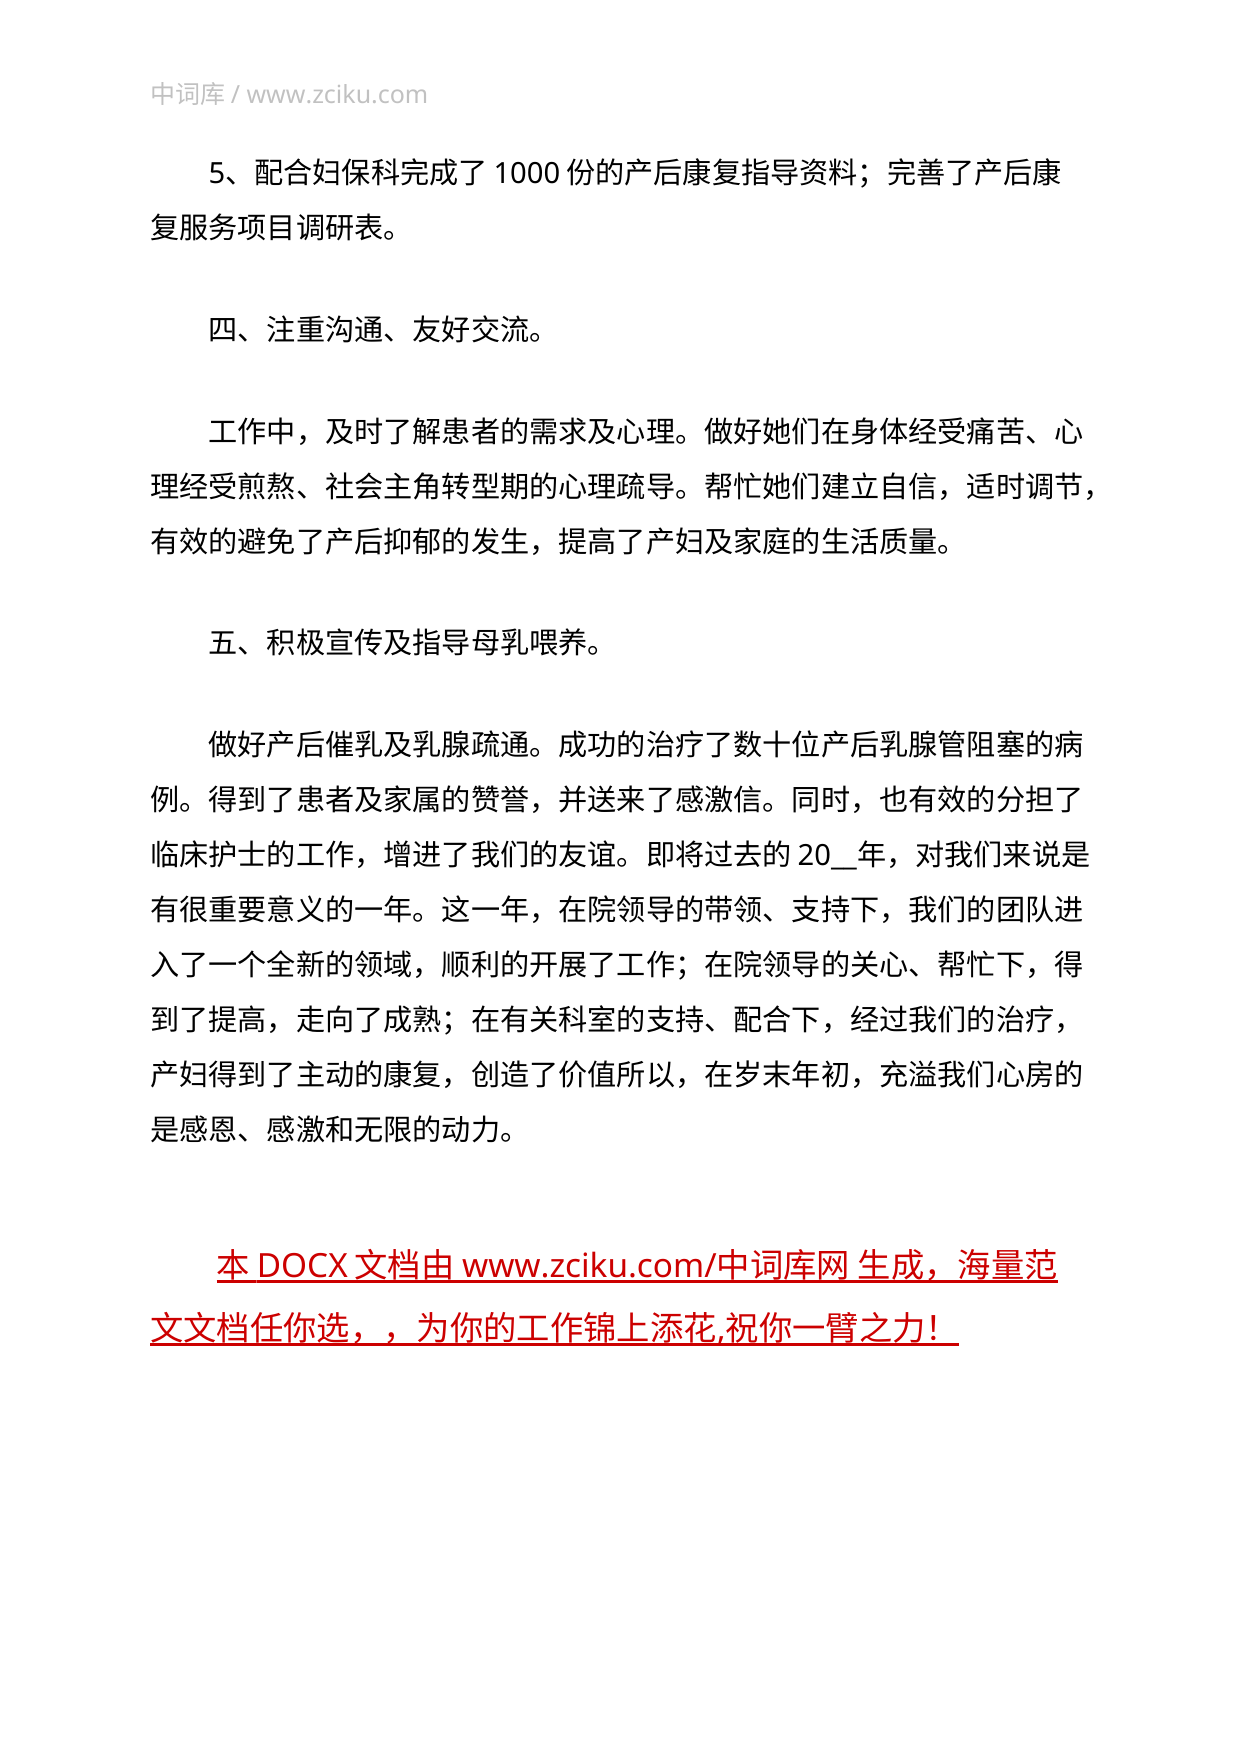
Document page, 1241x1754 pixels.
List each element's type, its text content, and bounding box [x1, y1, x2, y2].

text 五、积极宣传及指导母乳喂养。 [150, 620, 1090, 662]
text 四、注重沟通、友好交流。 [150, 307, 1090, 349]
text 工作中，及时了解患者的需求及心理。做好她们在身体经受痛苦、心理经受煎熬、社会主角转型期的心理疏导。帮忙她们建立自信，适时调节，有效的避免了产后抑郁的发生，提高了产妇及家庭的生活质量。 [150, 408, 1090, 561]
text 5、配合妇保科完成了1000份的产后康复指导资料；完善了产后康复服务项目调研表。 [150, 150, 1090, 247]
text 做好产后催乳及乳腺疏通。成功的治疗了数十位产后乳腺管阻塞的病例。得到了患者及家属的赞誉，并送来了感激信。同时，也有效的分担了临床护士的工作，增进了我们的友谊。即将过去的20__年，对我们来说是有很重要意义的一年。这一年，在院领导的带领、支持下，我们的团队进入了一个全新的领域，顺利的开展了工作；在院领导的关心、帮忙下，得到了提高，走向了成熟；在有关科室的支持、配合下，经过我们的治疗，产妇得到了主动的康复，创造了价值所以，在岁末年初，充溢我们心房的是感恩、感激和无限的动力。 [150, 722, 1090, 1148]
text 本DOCX文档由 www.zciku.com/中词库网 生成，海量范文文档任你选，，为你的工作锦上添花,祝你一臂之力！ [150, 1239, 1090, 1351]
